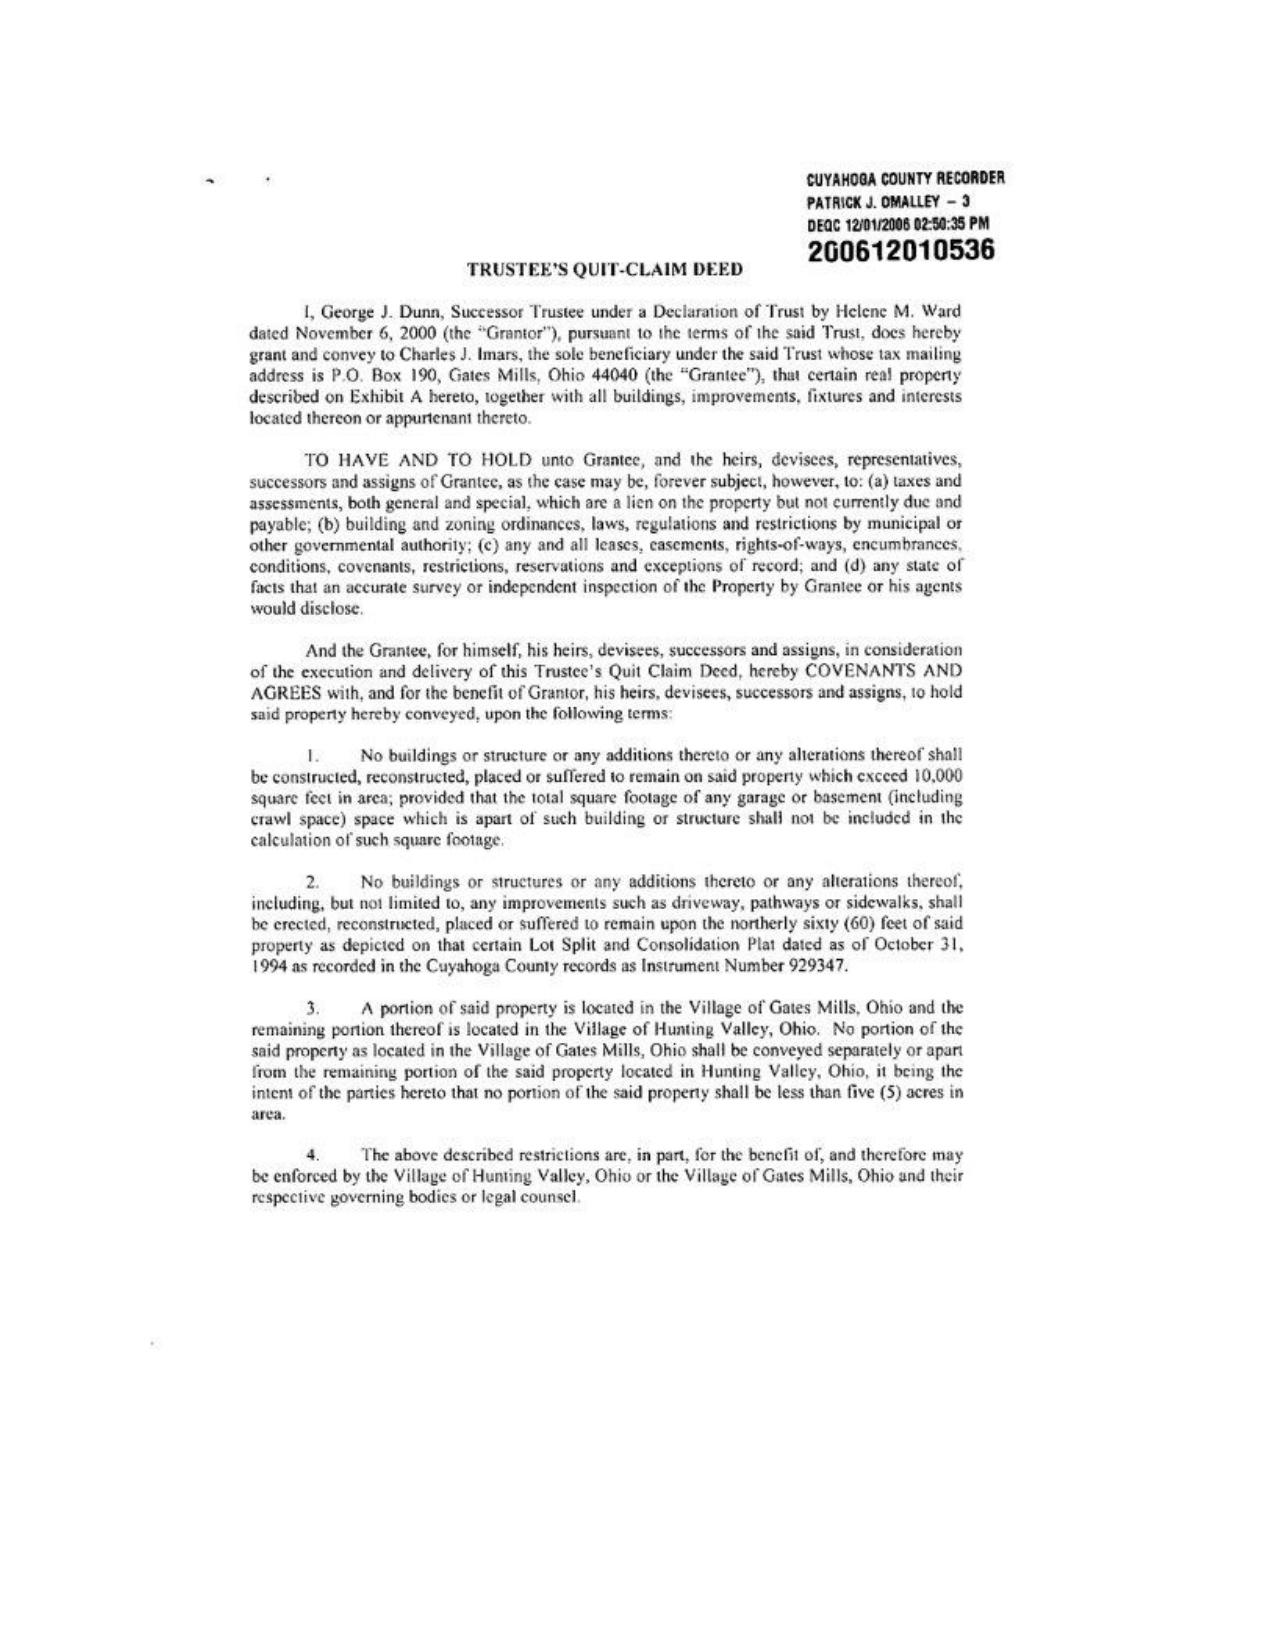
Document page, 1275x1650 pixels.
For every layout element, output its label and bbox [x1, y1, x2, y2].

picture [150, 150, 1075, 1350]
